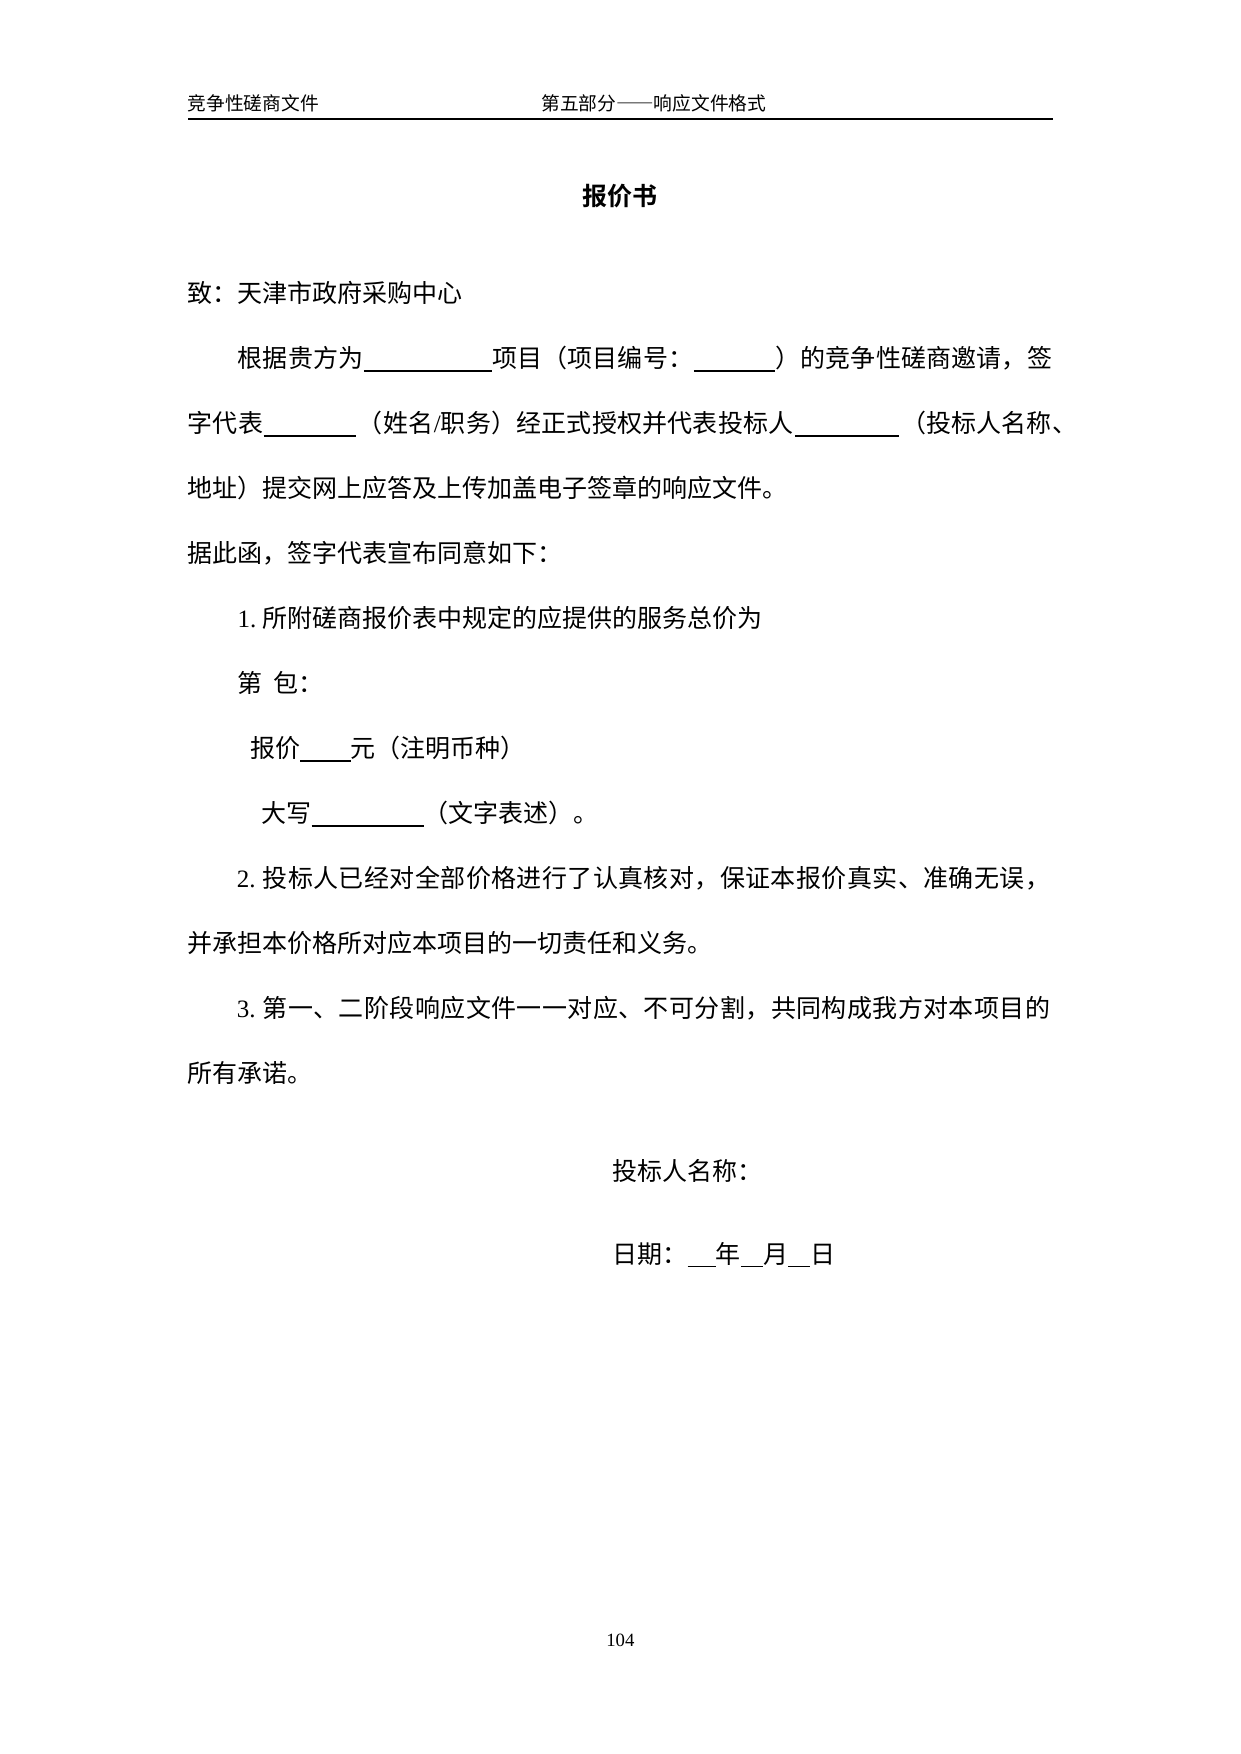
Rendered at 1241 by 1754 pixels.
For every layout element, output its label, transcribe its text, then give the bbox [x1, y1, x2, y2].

text 2. 投标人已经对全部价格进行了认真核对，保证本报价真实、准确无误，并承担本价格所对应本项目的一切责任和义务。 [187, 844, 1053, 974]
text 大写 （文字表述）。 [237, 779, 1053, 844]
text 报价 元（注明币种） [237, 714, 1053, 779]
text 第 包： [237, 649, 1053, 714]
text 据此函，签字代表宣布同意如下： [187, 519, 1053, 584]
text 致：天津市政府采购中心 [187, 259, 1053, 324]
text 投标人名称： [187, 1137, 1053, 1202]
text 1. 所附磋商报价表中规定的应提供的服务总价为 [237, 584, 1053, 649]
text 3. 第一、二阶段响应文件一一对应、不可分割，共同构成我方对本项目的所有承诺。 [187, 974, 1053, 1104]
text 日期： 年 月 日 [187, 1220, 1053, 1285]
text 报价书 [187, 162, 1053, 227]
text 根据贵方为 项目（项目编号： ）的竞争性磋商邀请，签字代表 （姓名/职务）经正式授权并代表投标人 （投标人名称、地址）提交网上应答及上传加盖电子签章的响应文件。 [187, 324, 1053, 519]
